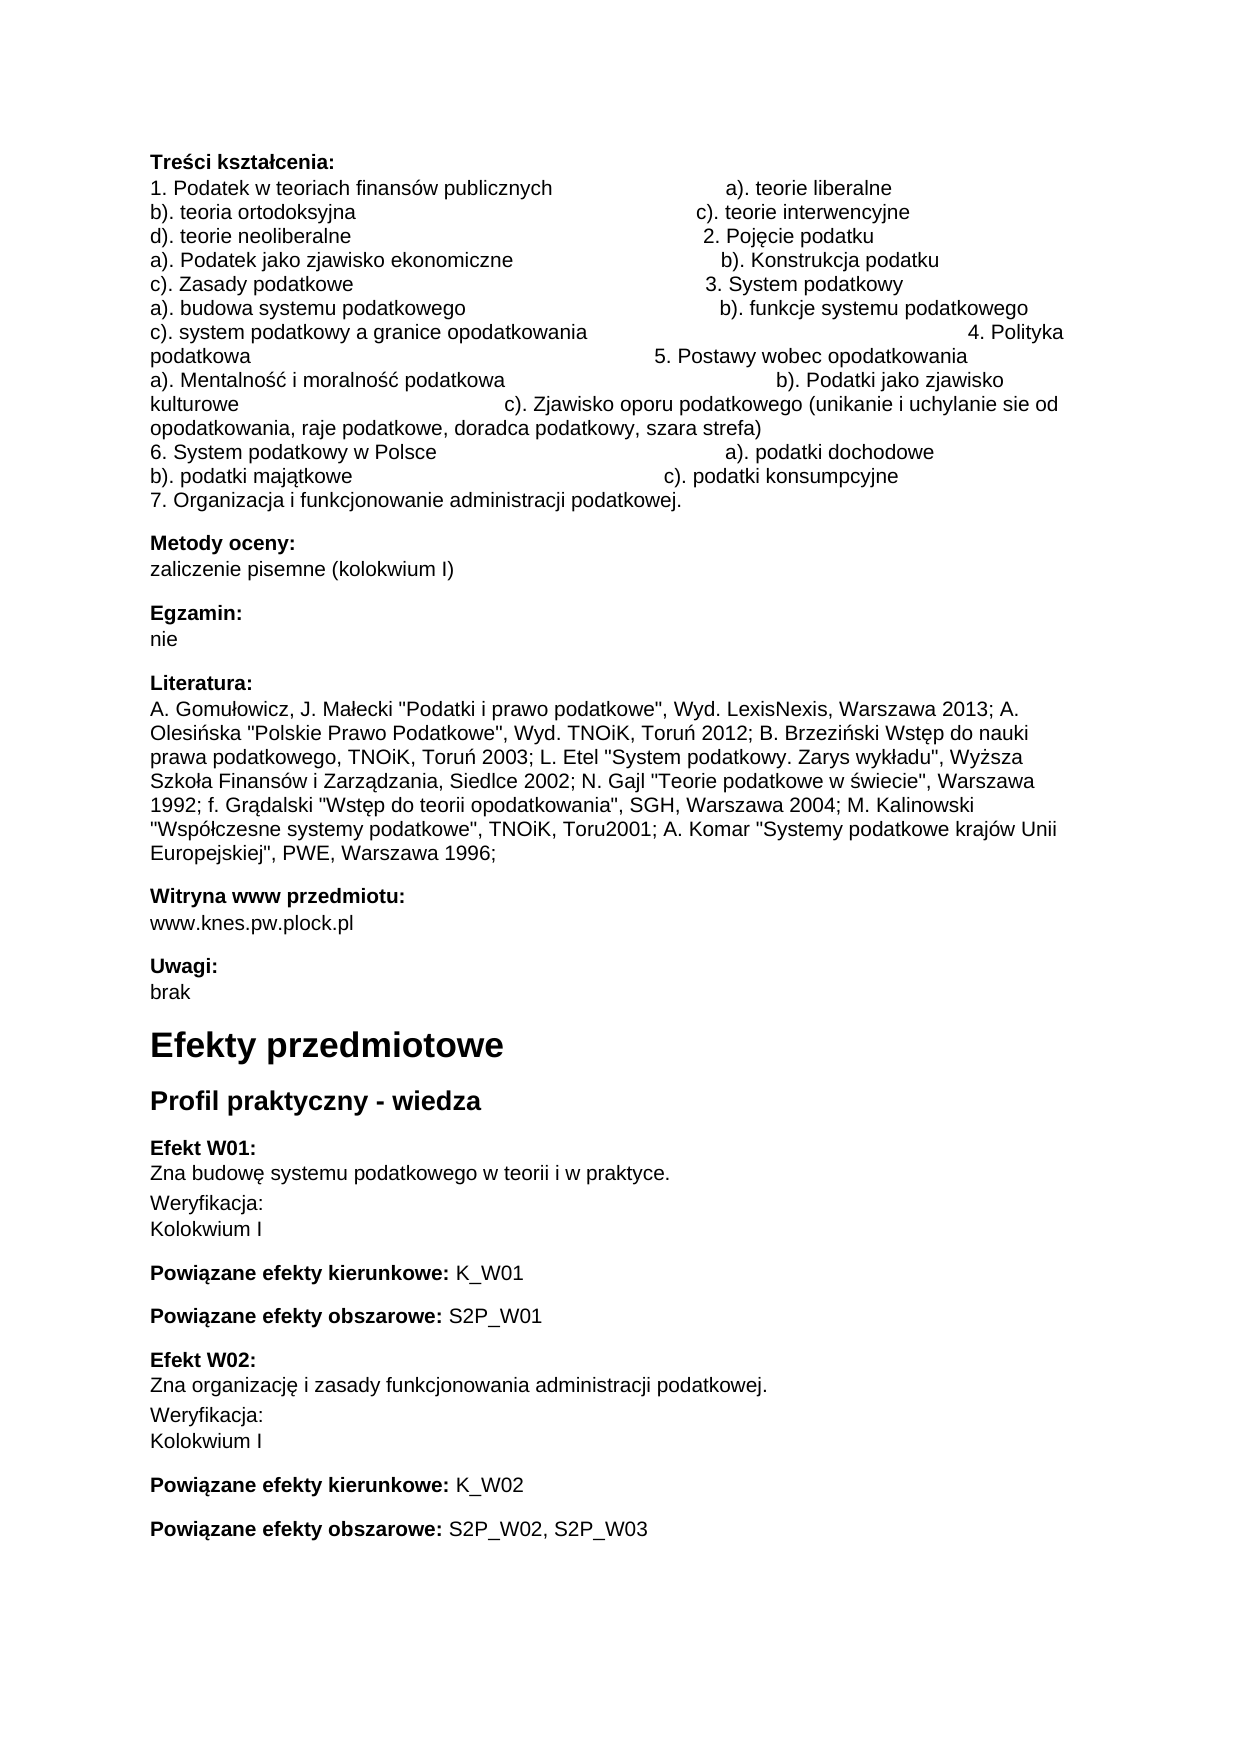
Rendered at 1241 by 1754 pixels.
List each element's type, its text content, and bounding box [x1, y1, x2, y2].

text A. Gomułowicz, J. Małecki "Podatki i prawo podatkowe", Wyd. LexisNexis, Warszawa 2013; A. Olesińska "Polskie Prawo Podatkowe", Wyd. TNOiK, Toruń 2012; B. Brzeziński Wstęp do nauki prawa podatkowego, TNOiK, Toruń 2003; L. Etel "System podatkowy. Zarys wykładu", Wyższa Szkoła Finansów i Zarządzania, Siedlce 2002; N. Gajl "Teorie podatkowe w świecie", Warszawa 1992; f. Grądalski "Wstęp do teorii opodatkowania", SGH, Warszawa 2004; M. Kalinowski "Współczesne systemy podatkowe", TNOiK, Toru2001; A. Komar "Systemy podatkowe krajów Unii Europejskiej", PWE, Warszawa 1996; [150, 697, 1090, 864]
text Efekt W02: [150, 1348, 1090, 1372]
text Weryfikacja: [150, 1403, 1090, 1427]
text Zna budowę systemu podatkowego w teorii i w praktyce. [150, 1161, 1090, 1184]
text Kolokwium I [150, 1429, 1090, 1453]
text www.knes.pw.plock.pl [150, 910, 1090, 934]
text Efekt W01: [150, 1136, 1090, 1159]
text Powiązane efekty obszarowe: S2P_W01 [150, 1304, 1090, 1328]
subtitle Efekty przedmiotowe [150, 1024, 1090, 1065]
text Literatura: [150, 671, 1090, 695]
text Powiązane efekty obszarowe: S2P_W02, S2P_W03 [150, 1517, 1090, 1541]
text Witryna www przedmiotu: [150, 884, 1090, 908]
subtitle Profil praktyczny - wiedza [150, 1084, 1090, 1116]
text Egzamin: [150, 601, 1090, 625]
text 1. Podatek w teoriach finansów publicznych a). teorie liberalne b). teoria ortodoksyjna c). teorie interwencyjne d). teorie neoliberalne 2. Pojęcie podatku a). Podatek jako zjawisko ekonomiczne b). Konstrukcja podatku c). Zasady podatkowe 3. System podatkowy a). budowa systemu podatkowego b). funkcje systemu podatkowego c). system podatkowy a granice opodatkowania 4. Polityka podatkowa 5. Postawy wobec opodatkowania a). Mentalność i moralność podatkowa b). Podatki jako zjawisko kulturowe c). Zjawisko oporu podatkowego (unikanie i uchylanie sie od opodatkowania, raje podatkowe, doradca podatkowy, szara strefa) 6. System podatkowy w Polsce a). podatki dochodowe b). podatki majątkowe c). podatki konsumpcyjne 7. Organizacja i funkcjonowanie administracji podatkowej. [150, 176, 1090, 511]
text Kolokwium I [150, 1217, 1090, 1241]
text Zna organizację i zasady funkcjonowania administracji podatkowej. [150, 1373, 1090, 1397]
text Treści kształcenia: [150, 150, 1090, 174]
text Powiązane efekty kierunkowe: K_W01 [150, 1261, 1090, 1284]
text brak [150, 980, 1090, 1004]
text Powiązane efekty kierunkowe: K_W02 [150, 1473, 1090, 1497]
text Uwagi: [150, 954, 1090, 978]
text Weryfikacja: [150, 1191, 1090, 1215]
text Metody oceny: [150, 531, 1090, 555]
text zaliczenie pisemne (kolokwium I) [150, 557, 1090, 581]
text nie [150, 627, 1090, 651]
